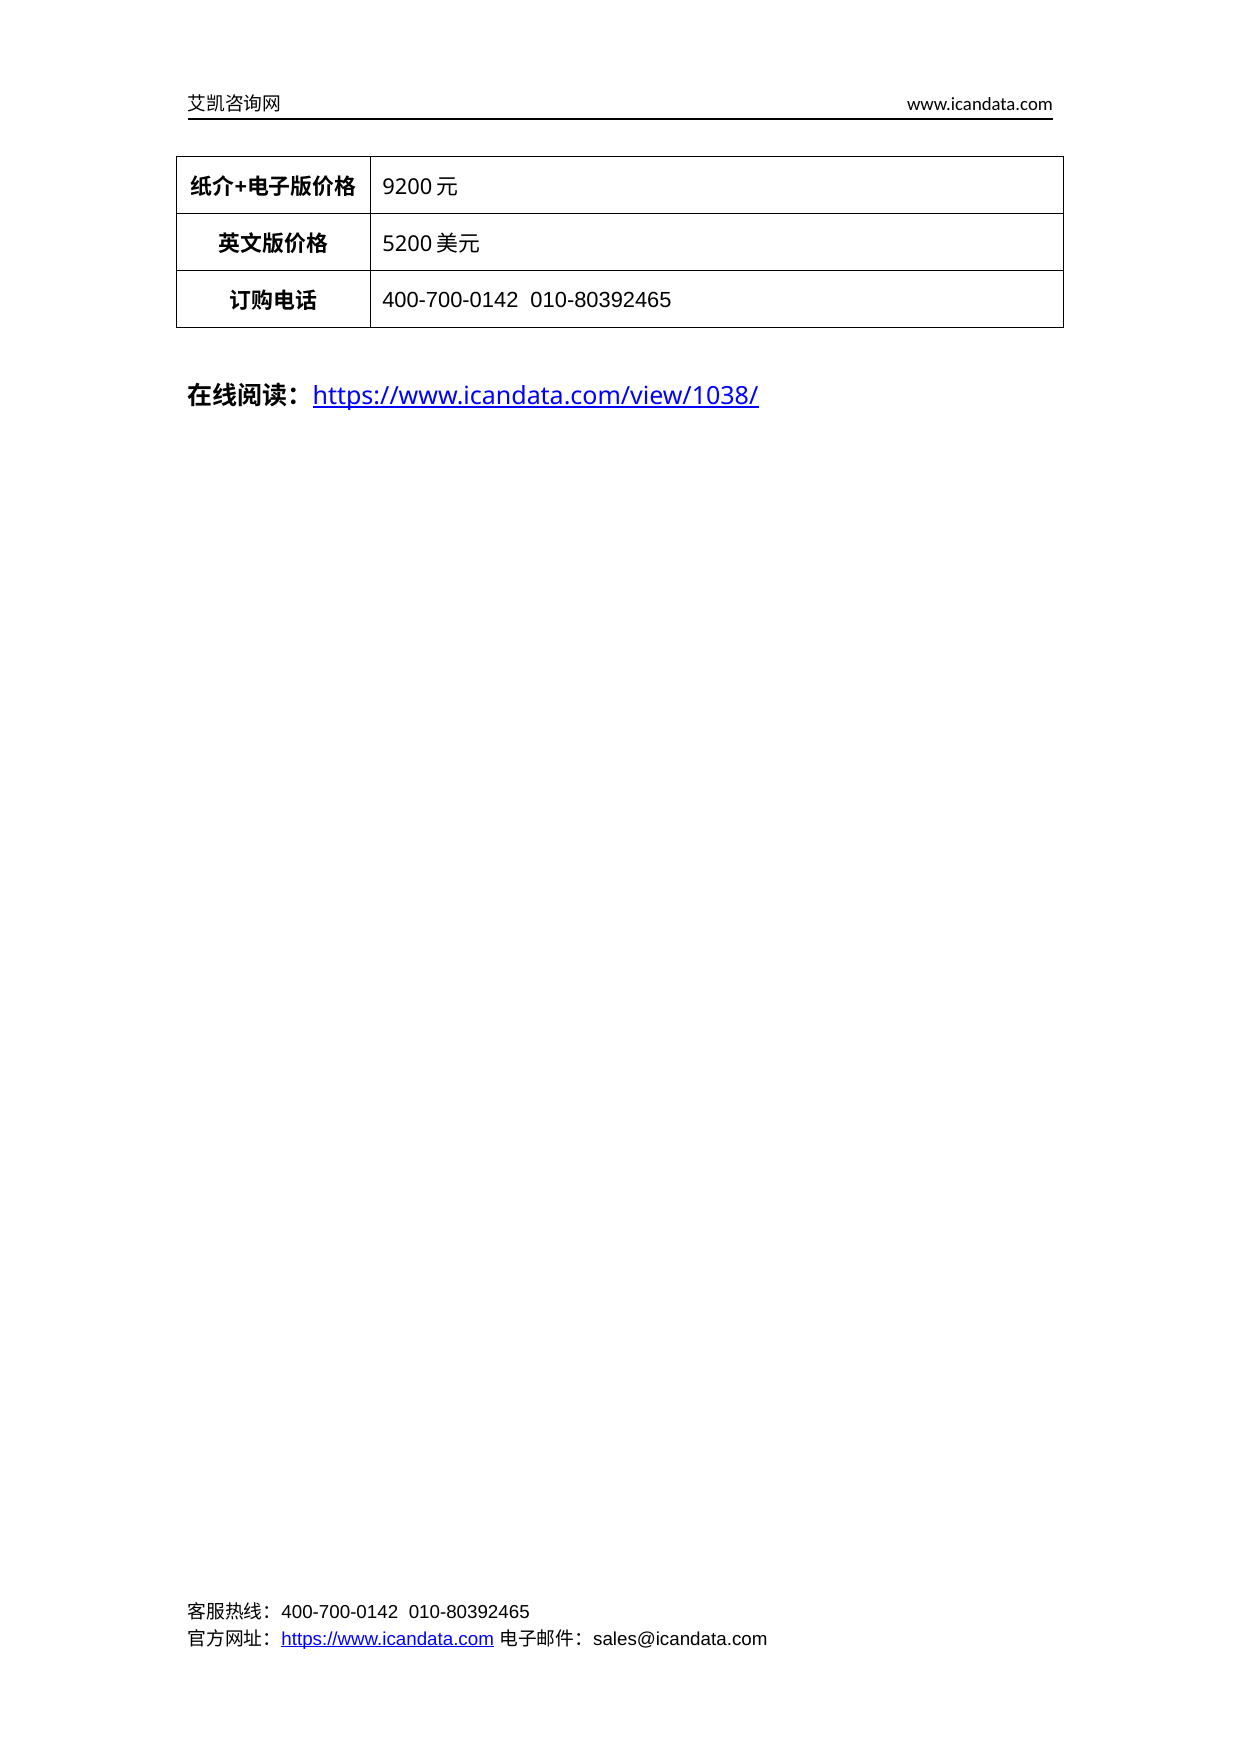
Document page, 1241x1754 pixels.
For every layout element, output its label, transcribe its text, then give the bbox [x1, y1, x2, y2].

text 在线阅读：https://www.icandata.com/view/1038/ [187, 361, 1053, 426]
table_cell 纸介+电子版价格 [177, 157, 370, 213]
table_cell 订购电话 [177, 271, 370, 327]
table_cell 5200美元 [371, 214, 1063, 270]
table_cell 9200元 [371, 157, 1063, 213]
table_cell 400-700-0142 010-80392465 [371, 271, 1063, 327]
table_cell 英文版价格 [177, 214, 370, 270]
